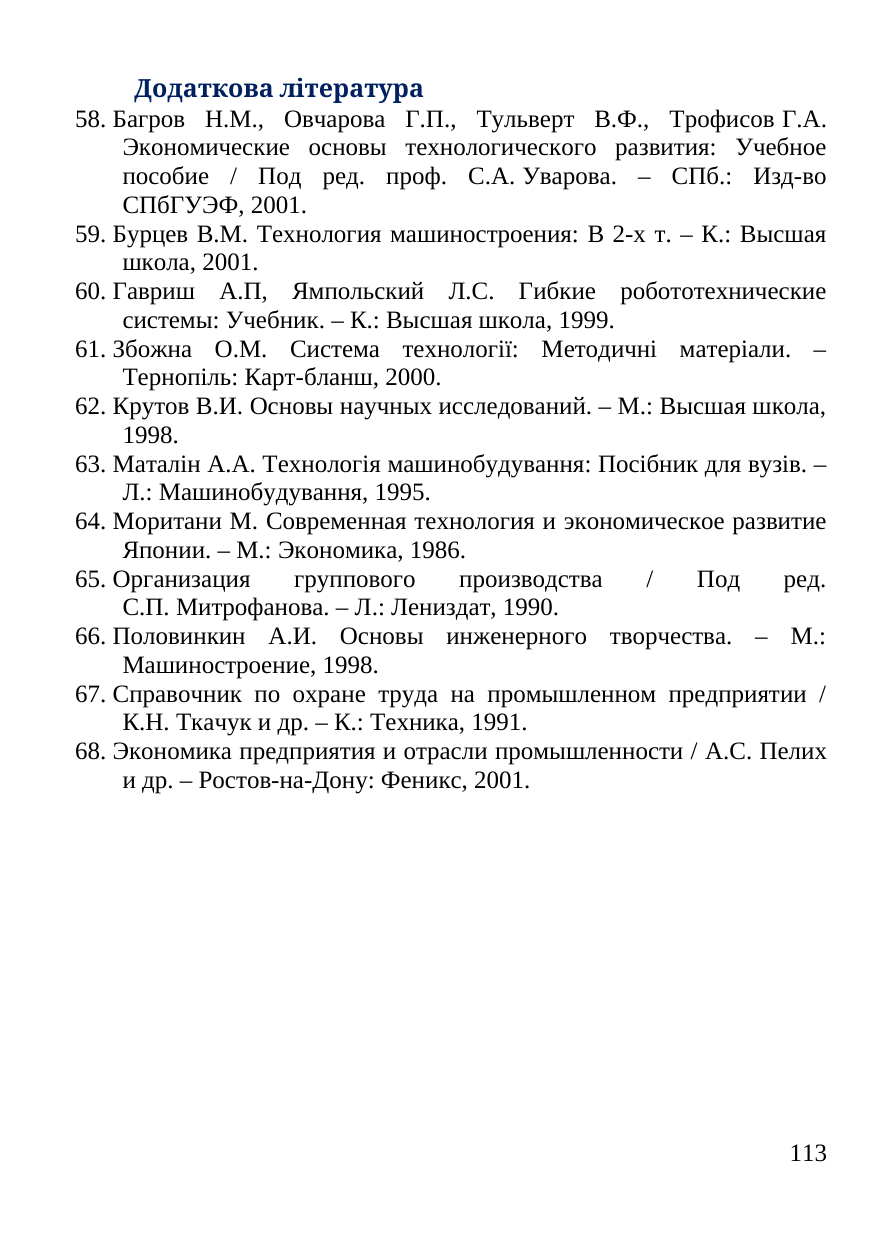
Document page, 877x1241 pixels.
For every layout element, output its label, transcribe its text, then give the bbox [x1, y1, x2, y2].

subtitle Додаткова література [134, 75, 827, 104]
list Збожна О.М. Система технології: Методичні матеріали. – Тернопіль: Карт-бланш, 2000. [75, 334, 827, 391]
list Багров Н.М., Овчарова Г.П., Тульверт В.Ф., Трофисов Г.А. Экономические основы технологического развития: Учебное пособие / Под ред. проф. С.А. Уварова. – СПб.: Изд-во СПбГУЭФ, 2001. [75, 104, 827, 219]
list Гавриш А.П, Ямпольский Л.С. Гибкие робототехнические системы: Учебник. – К.: Высшая школа, 1999. [75, 276, 827, 334]
list Организация группового производства / Под ред. С.П. Митрофанова. – Л.: Лениздат, 1990. [75, 564, 827, 621]
list Бурцев В.М. Технология машиностроения: В 2-х т. – К.: Высшая школа, 2001. [75, 219, 827, 276]
list Моритани М. Современная технология и экономическое развитие Японии. – М.: Экономика, 1986. [75, 506, 827, 564]
list Справочник по охране труда на промышленном предприятии / К.Н. Ткачук и др. – К.: Техника, 1991. [75, 679, 827, 736]
list Маталін А.А. Технологія машинобудування: Посібник для вузів. – Л.: Машинобудування, 1995. [75, 449, 827, 506]
list Крутов В.И. Основы научных исследований. – М.: Высшая школа, 1998. [75, 391, 827, 449]
list Половинкин А.И. Основы инженерного творчества. – М.: Машиностроение, 1998. [75, 621, 827, 679]
list Экономика предприятия и отрасли промышленности / А.С. Пелих и др. – Ростов-на-Дону: Феникс, 2001. [75, 736, 827, 794]
